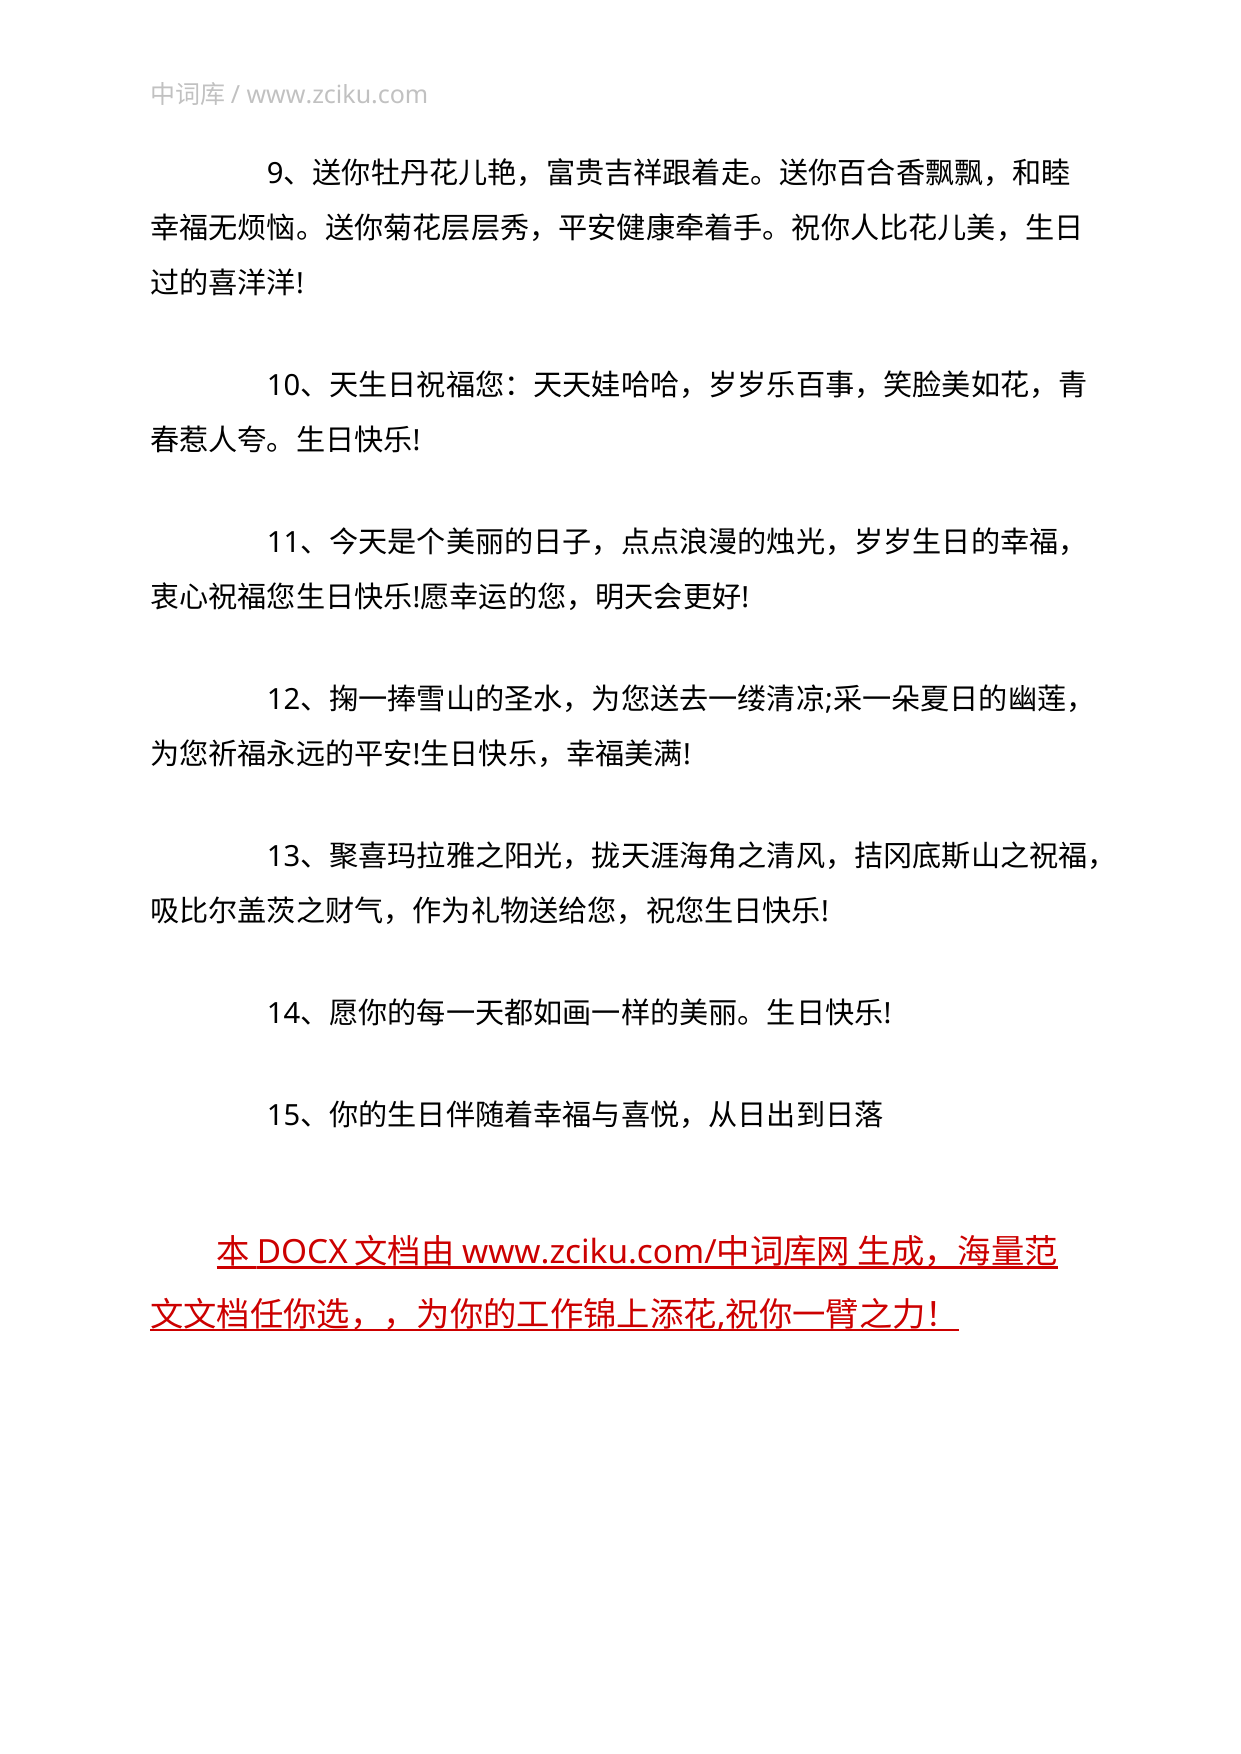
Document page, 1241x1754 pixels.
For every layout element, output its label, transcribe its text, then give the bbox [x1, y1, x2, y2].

text 11、今天是个美丽的日子，点点浪漫的烛光，岁岁生日的幸福，衷心祝福您生日快乐!愿幸运的您，明天会更好! [150, 519, 1090, 616]
text 15、你的生日伴随着幸福与喜悦，从日出到日落 [150, 1092, 1090, 1134]
text 14、愿你的每一天都如画一样的美丽。生日快乐! [150, 990, 1090, 1032]
text 12、掬一捧雪山的圣水，为您送去一缕清凉;采一朵夏日的幽莲，为您祈福永远的平安!生日快乐，幸福美满! [150, 676, 1090, 773]
text 9、送你牡丹花儿艳，富贵吉祥跟着走。送你百合香飘飘，和睦幸福无烦恼。送你菊花层层秀，平安健康牵着手。祝你人比花儿美，生日过的喜洋洋! [150, 150, 1090, 302]
text 本DOCX文档由 www.zciku.com/中词库网 生成，海量范文文档任你选，，为你的工作锦上添花,祝你一臂之力！ [150, 1225, 1090, 1336]
text 13、聚喜玛拉雅之阳光，拢天涯海角之清风，拮冈底斯山之祝福，吸比尔盖茨之财气，作为礼物送给您，祝您生日快乐! [150, 833, 1090, 930]
text 10、天生日祝福您：天天娃哈哈，岁岁乐百事，笑脸美如花，青春惹人夸。生日快乐! [150, 362, 1090, 459]
